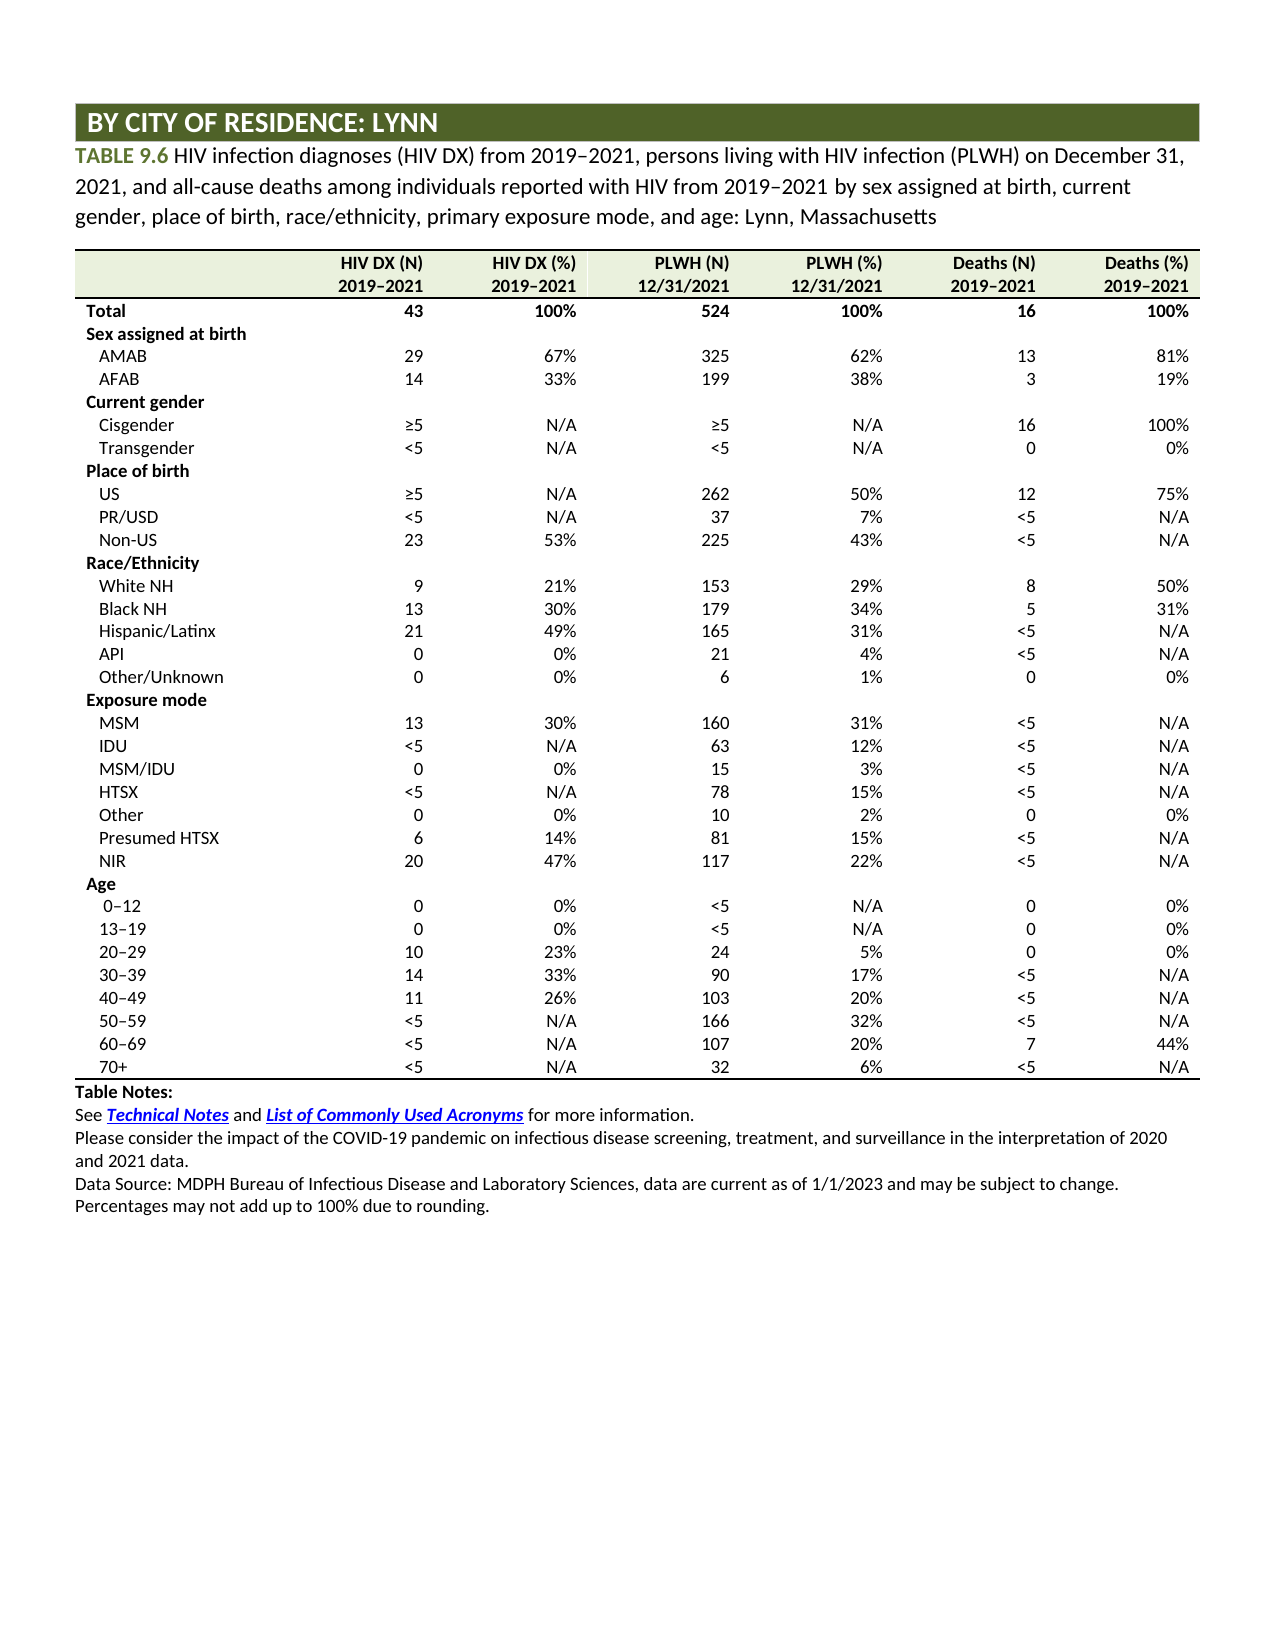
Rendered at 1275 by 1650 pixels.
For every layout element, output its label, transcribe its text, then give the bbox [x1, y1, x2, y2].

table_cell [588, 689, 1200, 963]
text TABLE 9.6 HIV infection diagnoses (HIV DX) from 2019–2021, persons living with HIV infection (PLWH) on December 31, 2021, and all-cause deaths among individuals reported with HIV from 2019–2021 by sex assigned at birth, current gender, place of birth, race/ethnicity, primary exposure mode, and age: Lynn, Massachusetts [75, 142, 1200, 230]
subtitle Please consider the impact of the COVID-19 pandemic on infectious disease screening, treatment, and surveillance in the interpretation of 2020 and 2021 data. [75, 1126, 1200, 1172]
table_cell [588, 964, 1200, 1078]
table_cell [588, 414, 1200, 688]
text Table Notes: [75, 1080, 1200, 1103]
text Percentages may not add up to 100% due to rounding. [75, 1195, 1200, 1218]
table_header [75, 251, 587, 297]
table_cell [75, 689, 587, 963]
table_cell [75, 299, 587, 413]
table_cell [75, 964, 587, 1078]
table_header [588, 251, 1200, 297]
subtitle Data Source: MDPH Bureau of Infectious Disease and Laboratory Sciences, data are current as of 1/1/2023 and may be subject to change. [75, 1172, 1200, 1195]
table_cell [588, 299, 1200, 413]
text See Technical Notes and List of Commonly Used Acronyms for more information. [75, 1103, 1200, 1126]
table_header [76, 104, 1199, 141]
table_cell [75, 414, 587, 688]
